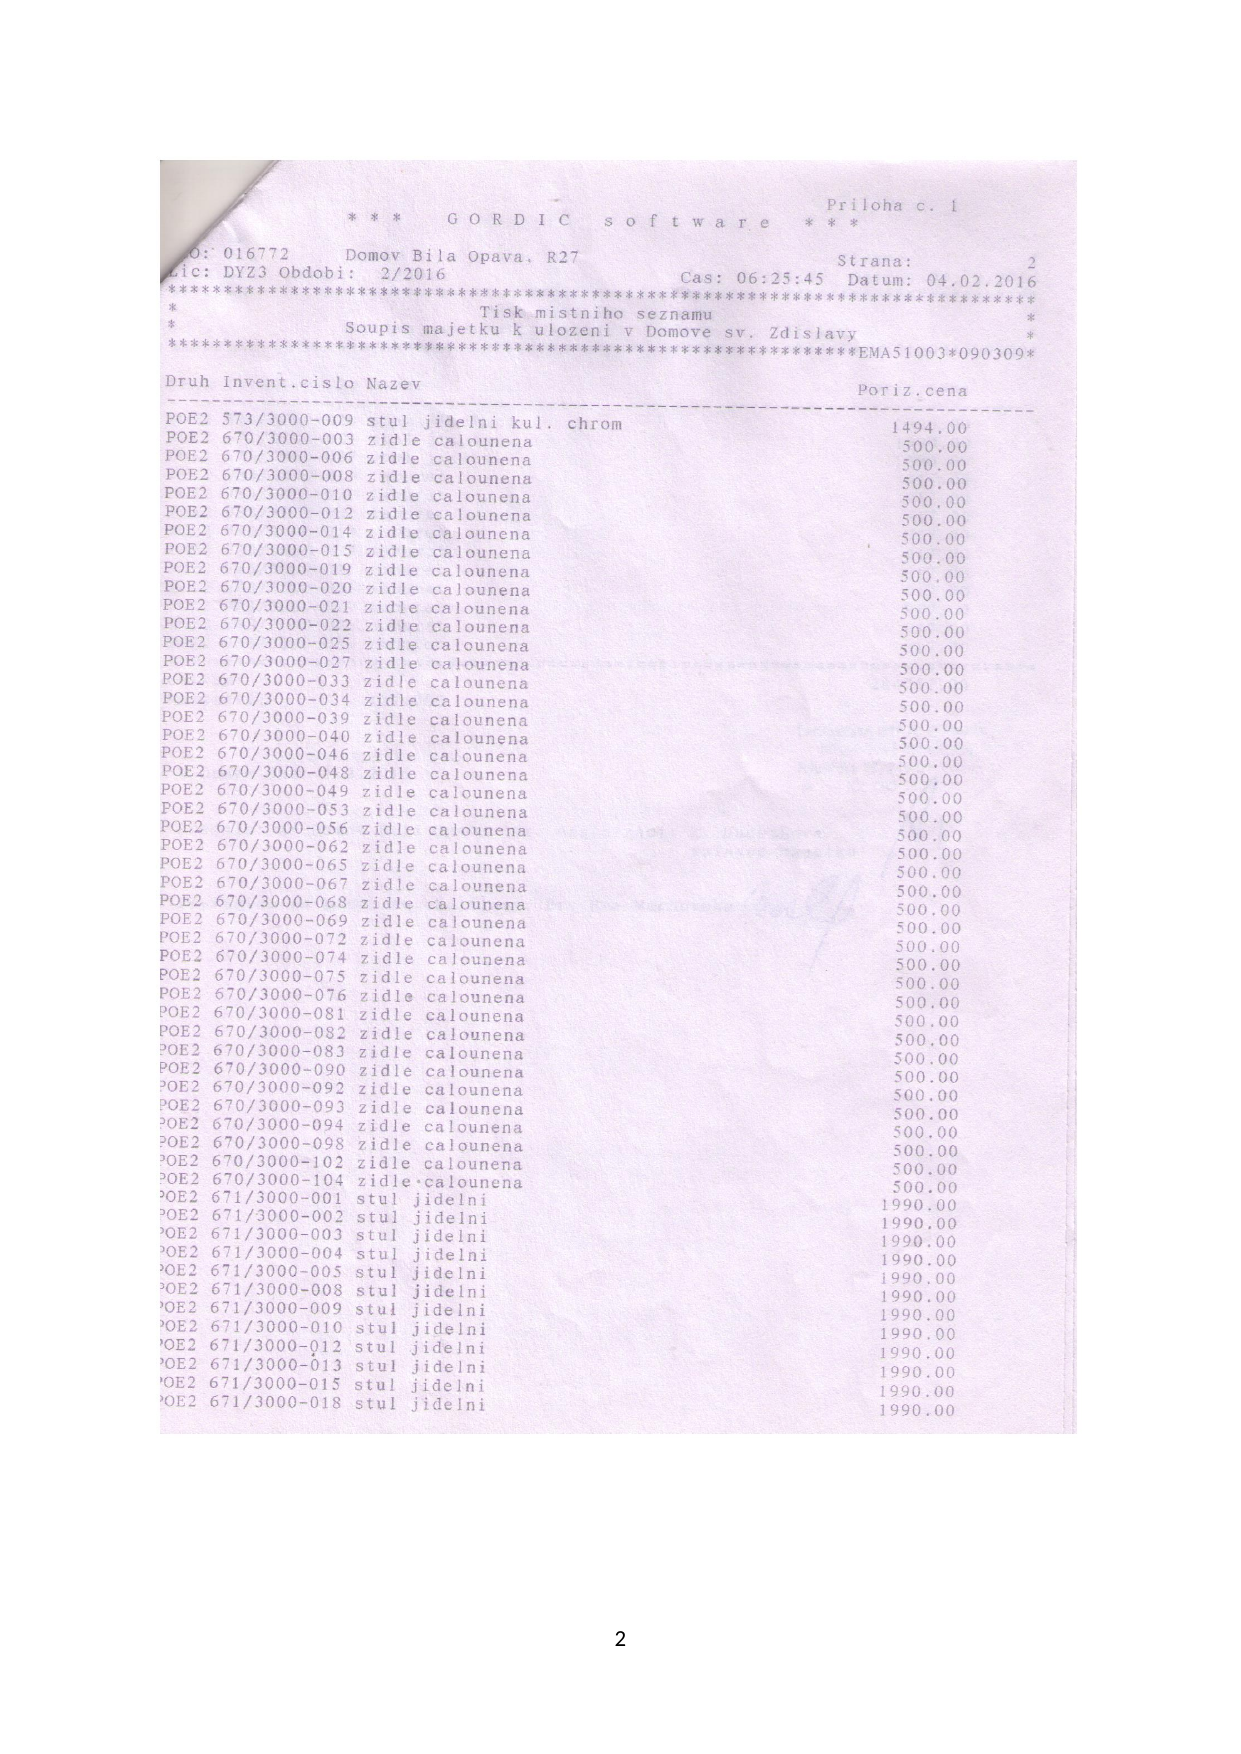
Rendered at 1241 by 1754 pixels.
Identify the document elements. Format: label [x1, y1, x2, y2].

picture [147, 147, 1093, 1448]
